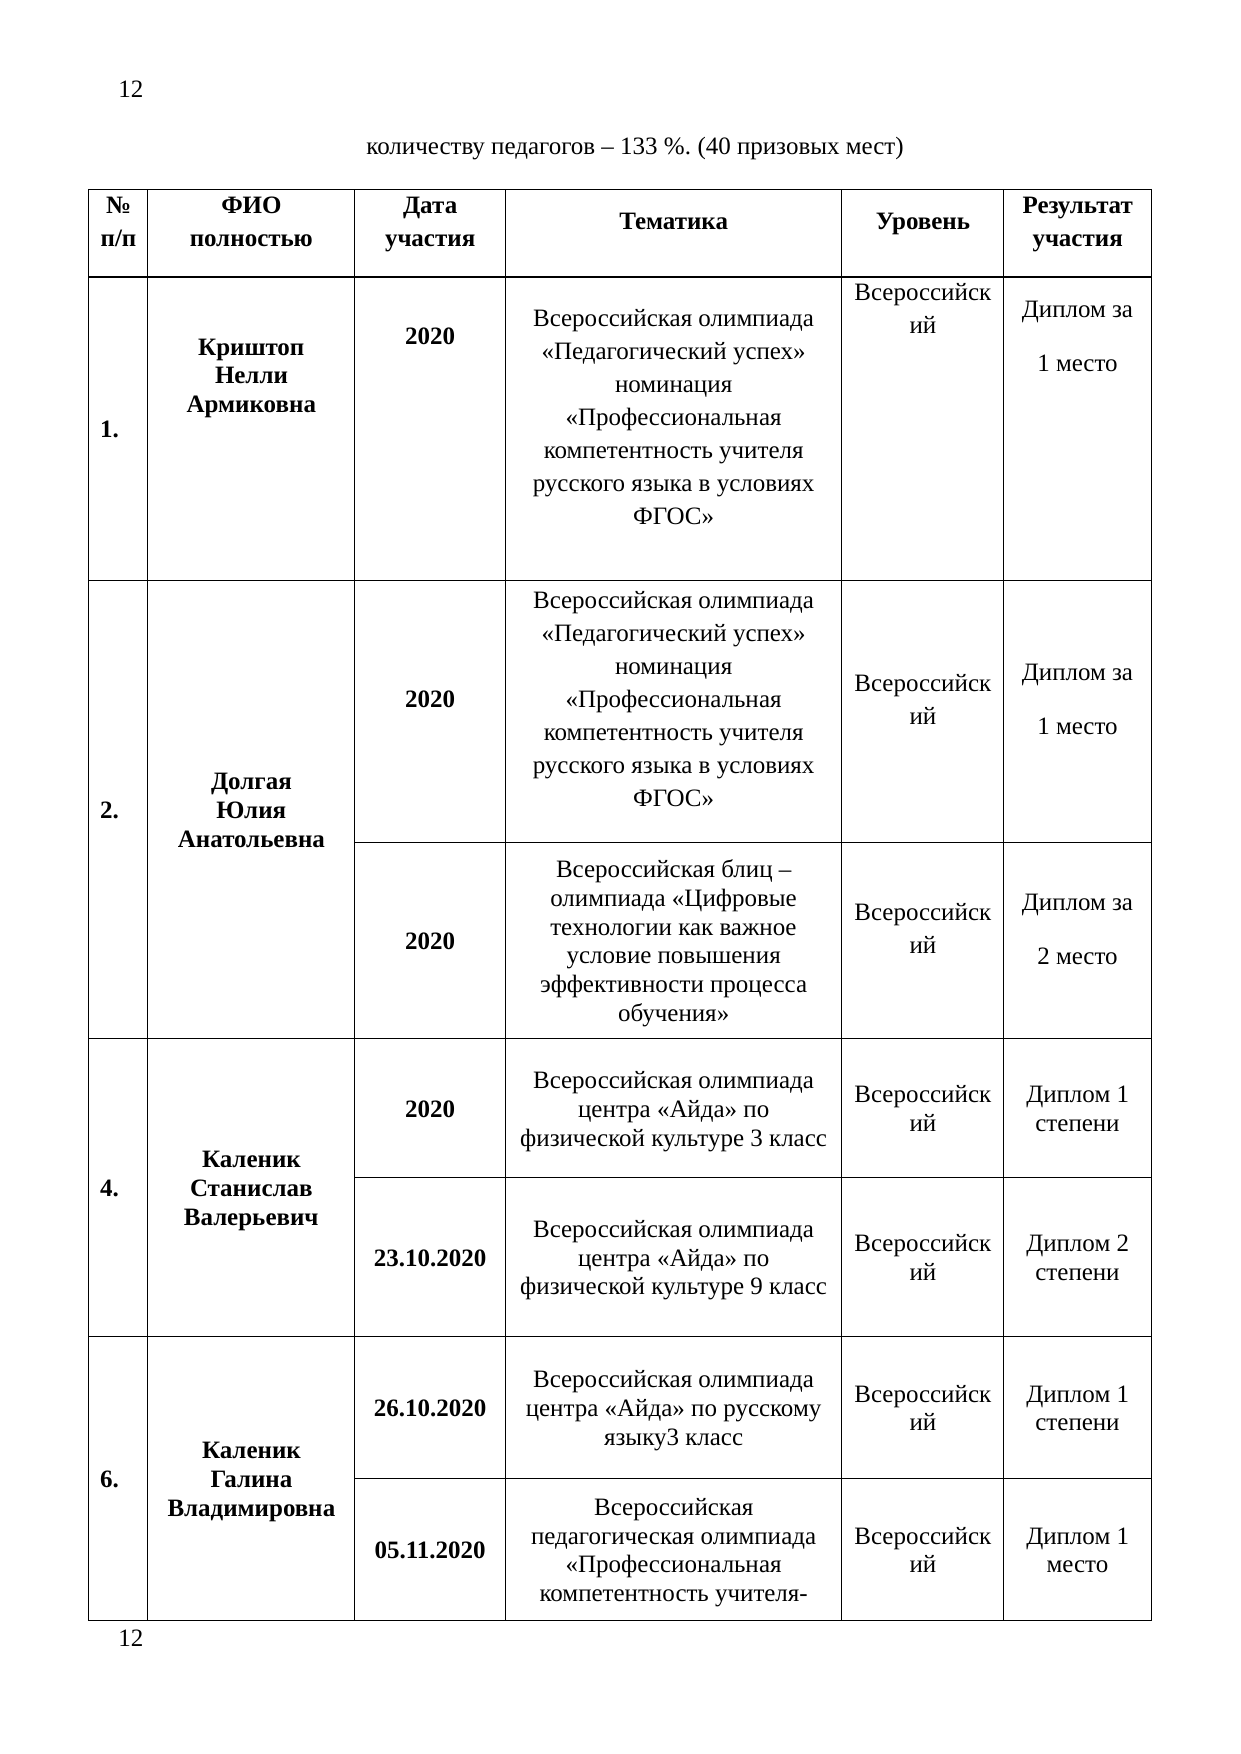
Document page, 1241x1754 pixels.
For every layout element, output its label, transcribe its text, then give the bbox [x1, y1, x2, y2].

table_header Тематика [506, 190, 841, 276]
table_cell Всероссийский [842, 843, 1003, 1038]
table_cell Всероссийская блиц – олимпиада «Цифровые технологии как важное условие повышения эффективности процесса обучения» [506, 843, 841, 1038]
table_cell 26.10.2020 [355, 1337, 505, 1478]
table_cell Диплом 1 степени [1004, 1337, 1151, 1478]
table_cell Диплом за 1 место [1004, 278, 1151, 580]
table_cell Каленик Станислав Валерьевич [148, 1039, 354, 1336]
table_cell 05.11.2020 [355, 1479, 505, 1620]
table_header Результат участия [1004, 190, 1151, 276]
table_cell 2020 [355, 581, 505, 842]
table_cell Всероссийский [842, 1178, 1003, 1336]
table_cell Всероссийская олимпиада центра «Айда» по физической культуре 3 класс [506, 1039, 841, 1177]
table_cell Всероссийский [842, 1337, 1003, 1478]
table_cell Всероссийский [842, 1479, 1003, 1620]
table_cell Всероссийский [842, 278, 1003, 580]
table_cell Диплом 2 степени [1004, 1178, 1151, 1336]
table_cell Долгая Юлия Анатольевна [148, 581, 354, 1038]
table_cell Всероссийская олимпиада «Педагогический успех» номинация «Профессиональная компетентность учителя русского языка в условиях ФГОС» [506, 278, 841, 580]
table_cell Всероссийская олимпиада центра «Айда» по физической культуре 9 класс [506, 1178, 841, 1336]
table_cell Всероссийская олимпиада «Педагогический успех» номинация «Профессиональная компетентность учителя русского языка в условиях ФГОС» [506, 581, 841, 842]
table_cell 2020 [355, 843, 505, 1038]
table_header Уровень [842, 190, 1003, 276]
table_cell [89, 581, 147, 1038]
table_cell 2020 [355, 278, 505, 580]
table_cell Диплом за 2 место [1004, 843, 1151, 1038]
table_cell Диплом за 1 место [1004, 581, 1151, 842]
table_cell 2020 [355, 1039, 505, 1177]
table_header Дата участия [355, 190, 505, 276]
table_cell Криштоп Нелли Армиковна [148, 278, 354, 580]
table_header ФИО полностью [148, 190, 354, 276]
table_cell 23.10.2020 [355, 1178, 505, 1336]
table_header № п/п [89, 190, 147, 276]
table_cell Каленик Галина Владимировна [148, 1337, 354, 1620]
table_cell [89, 1337, 147, 1620]
table_cell Всероссийская олимпиада центра «Айда» по русскому языку3 класс [506, 1337, 841, 1478]
table_cell Диплом 1 место [1004, 1479, 1151, 1620]
table_cell Диплом 1 степени [1004, 1039, 1151, 1177]
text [118, 131, 1152, 160]
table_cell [506, 1479, 841, 1620]
table_cell [89, 1039, 147, 1336]
table_cell Всероссийский [842, 1039, 1003, 1177]
table_cell Всероссийский [842, 581, 1003, 842]
table_cell [89, 278, 147, 580]
